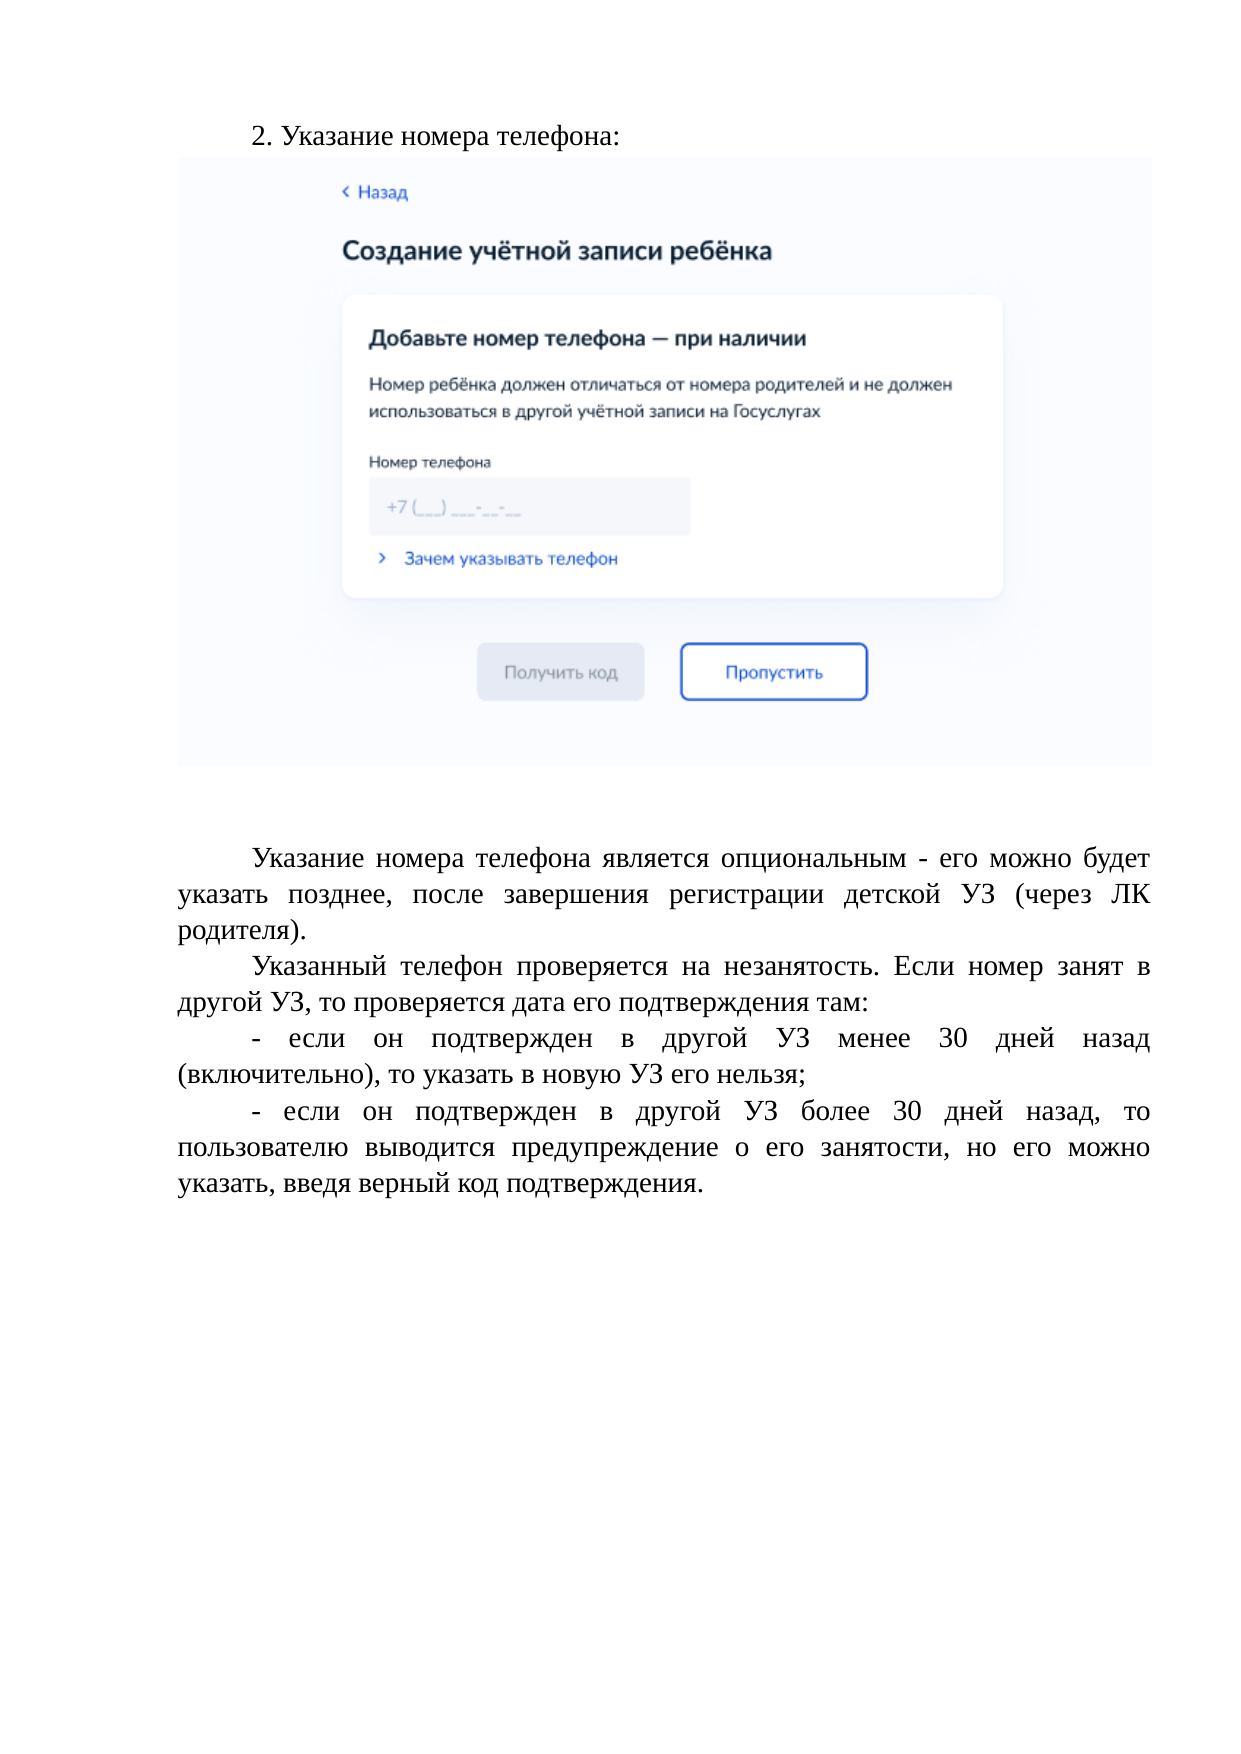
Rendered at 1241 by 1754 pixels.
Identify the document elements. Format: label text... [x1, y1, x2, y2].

text - если он подтвержден в другой УЗ более 30 дней назад, то пользователю выводится предупреждение о его занятости, но его можно указать, введя верный код подтверждения. [177, 1093, 1152, 1198]
text 2. Указание номера телефона: [177, 118, 1152, 152]
text Указание номера телефона является опциональным - его можно будет указать позднее, после завершения регистрации детской УЗ (через ЛК родителя). [177, 840, 1152, 946]
text - если он подтвержден в другой УЗ менее 30 дней назад (включительно), то указать в новую УЗ его нельзя; [177, 1020, 1152, 1090]
text Указанный телефон проверяется на незанятость. Если номер занят в другой УЗ, то проверяется дата его подтверждения там: [177, 948, 1152, 1018]
